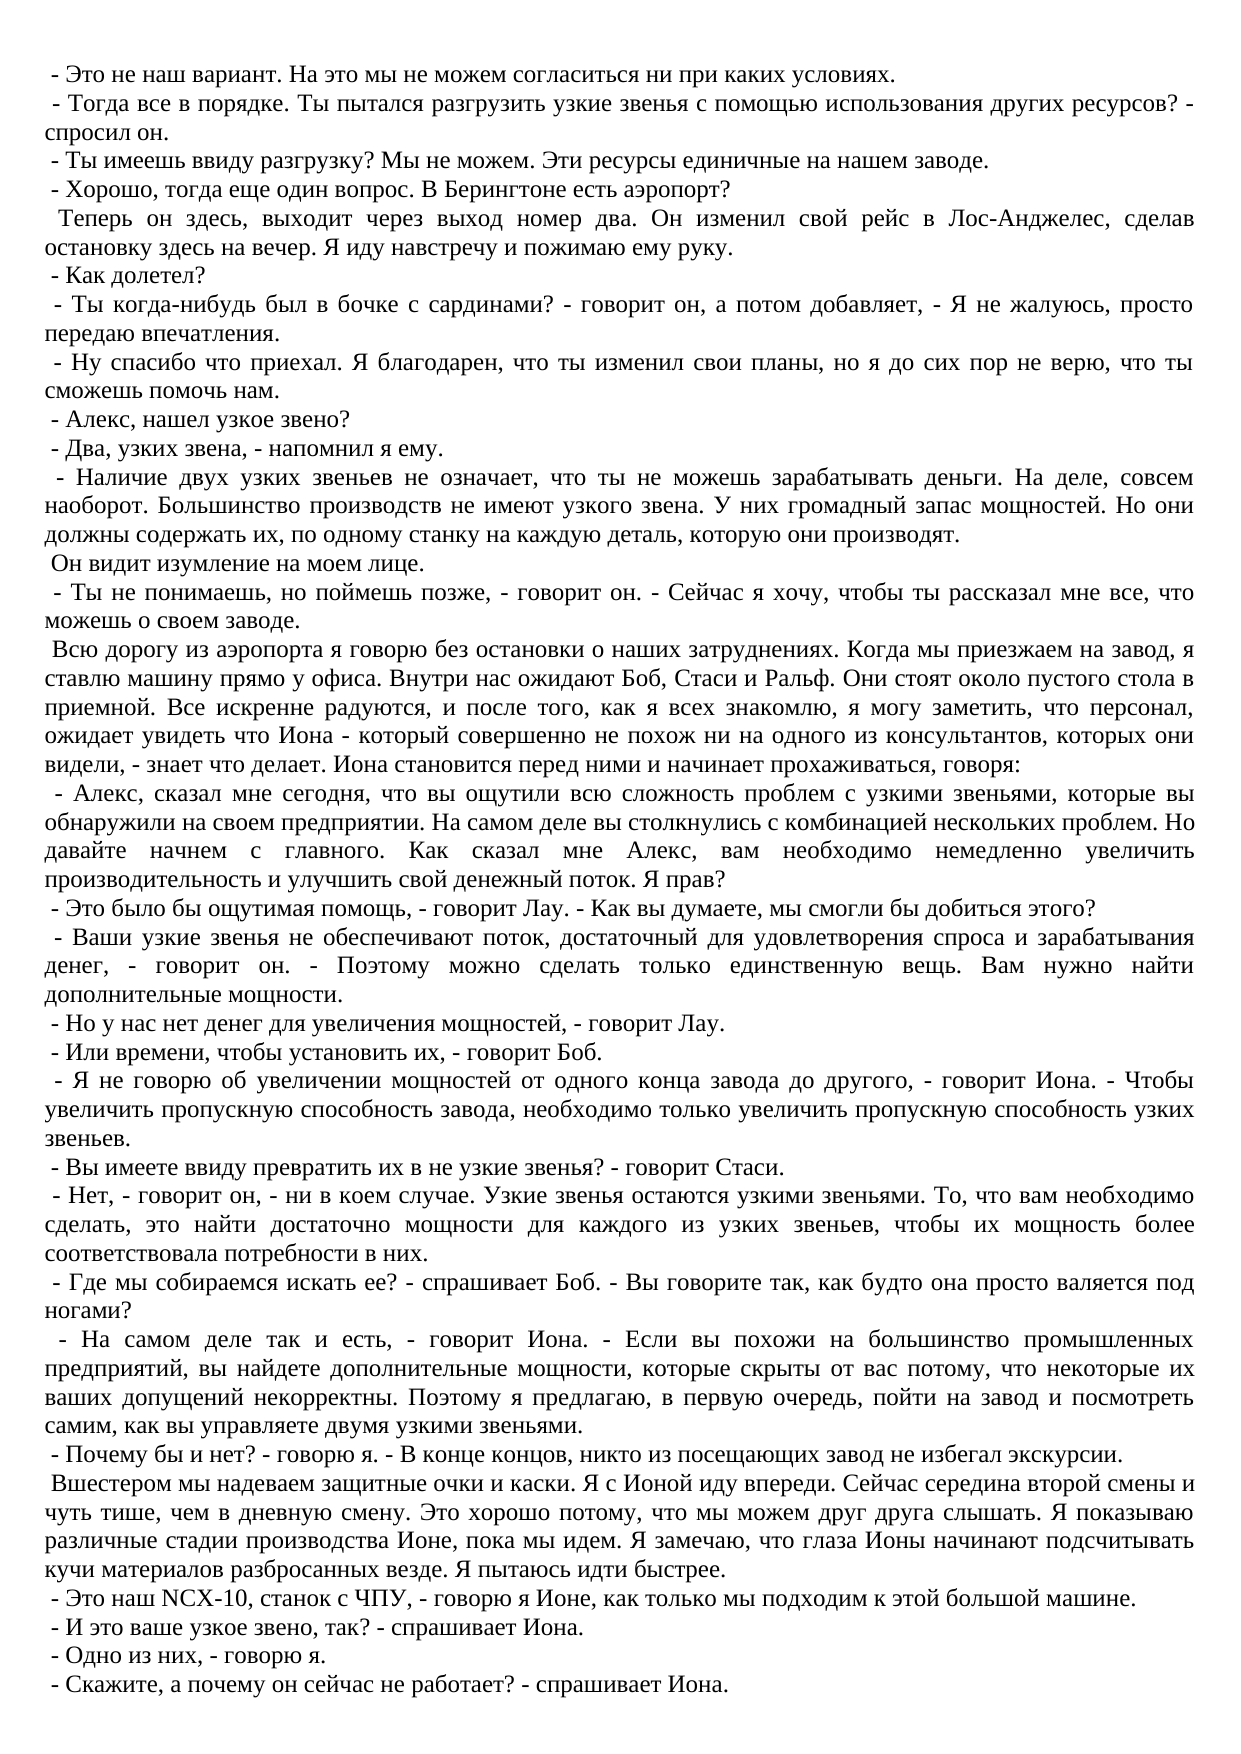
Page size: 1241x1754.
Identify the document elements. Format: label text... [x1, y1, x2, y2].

text Всю дорогу из аэропорта я говорю без остановки о наших затруднениях. Когда мы приезжаем на завод, я ставлю машину прямо у офиса. Внутри нас ожидают Боб, Стаси и Ральф. Они стоят около пустого стола в приемной. Все искренне радуются, и после того, как я всех знакомлю, я могу заметить, что персонал, ожидает увидеть что Иона - который совершенно не похож ни на одного из консультантов, которых они видели, - знает что делает. Иона становится перед ними и начинает прохаживаться, говоря: [44, 634, 1196, 778]
text - Тогда все в порядке. Ты пытался разгрузить узкие звенья с помощью использования других ресурсов? - спросил он. [44, 88, 1196, 145]
text Вшестером мы надеваем защитные очки и каски. Я с Ионой иду впереди. Сейчас середина второй смены и чуть тише, чем в дневную смену. Это хорошо потому, что мы можем друг друга слышать. Я показываю различные стадии производства Ионе, пока мы идем. Я замечаю, что глаза Ионы начинают подсчитывать кучи материалов разбросанных везде. Я пытаюсь идти быстрее. [44, 1468, 1196, 1583]
text Он видит изумление на моем лице. [44, 548, 1196, 577]
text - Одно из них, - говорю я. [44, 1640, 1196, 1669]
text - Это было бы ощутимая помощь, - говорит Лау. - Как вы думаете, мы смогли бы добиться этого? [44, 893, 1196, 922]
text - Ты не понимаешь, но поймешь позже, - говорит он. - Сейчас я хочу, чтобы ты рассказал мне все, что можешь о своем заводе. [44, 577, 1196, 634]
text - Где мы собираемся искать ее? - спрашивает Боб. - Вы говорите так, как будто она просто валяется под ногами? [44, 1267, 1196, 1324]
text - Скажите, а почему он сейчас не работает? - спрашивает Иона. [44, 1669, 1196, 1698]
text - Нет, - говорит он, - ни в коем случае. Узкие звенья остаются узкими звеньями. То, что вам необходимо сделать, это найти достаточно мощности для каждого из узких звеньев, чтобы их мощность более соответствовала потребности в них. [44, 1180, 1196, 1267]
text - И это ваше узкое звено, так? - спрашивает Иона. [44, 1612, 1196, 1640]
text - Ты когда-нибудь был в бочке с сардинами? - говорит он, а потом добавляет, - Я не жалуюсь, просто передаю впечатления. [44, 289, 1196, 347]
text - Это не наш вариант. На это мы не можем согласиться ни при каких условиях. [44, 59, 1196, 88]
text - Ваши узкие звенья не обеспечивают поток, достаточный для удовлетворения спроса и зарабатывания денег, - говорит он. - Поэтому можно сделать только единственную вещь. Вам нужно найти дополнительные мощности. [44, 922, 1196, 1008]
text - Наличие двух узких звеньев не означает, что ты не можешь зарабатывать деньги. На деле, совсем наоборот. Большинство производств не имеют узкого звена. У них громадный запас мощностей. Но они должны содержать их, по одному станку на каждую деталь, которую они производят. [44, 462, 1196, 548]
text - Или времени, чтобы установить их, - говорит Боб. [44, 1037, 1196, 1065]
text - Ну спасибо что приехал. Я благодарен, что ты изменил свои планы, но я до сих пор не верю, что ты сможешь помочь нам. [44, 347, 1196, 404]
text Теперь он здесь, выходит через выход номер два. Он изменил свой рейс в Лос-Анджелес, сделав остановку здесь на вечер. Я иду навстречу и пожимаю ему руку. [44, 203, 1196, 260]
text - Вы имеете ввиду превратить их в не узкие звенья? - говорит Стаси. [44, 1152, 1196, 1180]
text - Алекс, нашел узкое звено? [44, 404, 1196, 433]
text - Почему бы и нет? - говорю я. - В конце концов, никто из посещающих завод не избегал экскурсии. [44, 1439, 1196, 1468]
text - Я не говорю об увеличении мощностей от одного конца завода до другого, - говорит Иона. - Чтобы увеличить пропускную способность завода, необходимо только увеличить пропускную способность узких звеньев. [44, 1065, 1196, 1152]
text - Это наш NCX-10, станок с ЧПУ, - говорю я Ионе, как только мы подходим к этой большой машине. [44, 1583, 1196, 1612]
text - Но у нас нет денег для увеличения мощностей, - говорит Лау. [44, 1008, 1196, 1037]
text - Ты имеешь ввиду разгрузку? Мы не можем. Эти ресурсы единичные на нашем заводе. [44, 145, 1196, 174]
text - На самом деле так и есть, - говорит Иона. - Если вы похожи на большинство промышленных предприятий, вы найдете дополнительные мощности, которые скрыты от вас потому, что некоторые их ваших допущений некорректны. Поэтому я предлагаю, в первую очередь, пойти на завод и посмотреть самим, как вы управляете двумя узкими звеньями. [44, 1324, 1196, 1439]
text - Два, узких звена, - напомнил я ему. [44, 433, 1196, 462]
text - Хорошо, тогда еще один вопрос. В Берингтоне есть аэропорт? [44, 174, 1196, 203]
text - Как долетел? [44, 260, 1196, 289]
text - Алекс, сказал мне сегодня, что вы ощутили всю сложность проблем с узкими звеньями, которые вы обнаружили на своем предприятии. На самом деле вы столкнулись с комбинацией нескольких проблем. Но давайте начнем с главного. Как сказал мне Алекс, вам необходимо немедленно увеличить производительность и улучшить свой денежный поток. Я прав? [44, 778, 1196, 893]
